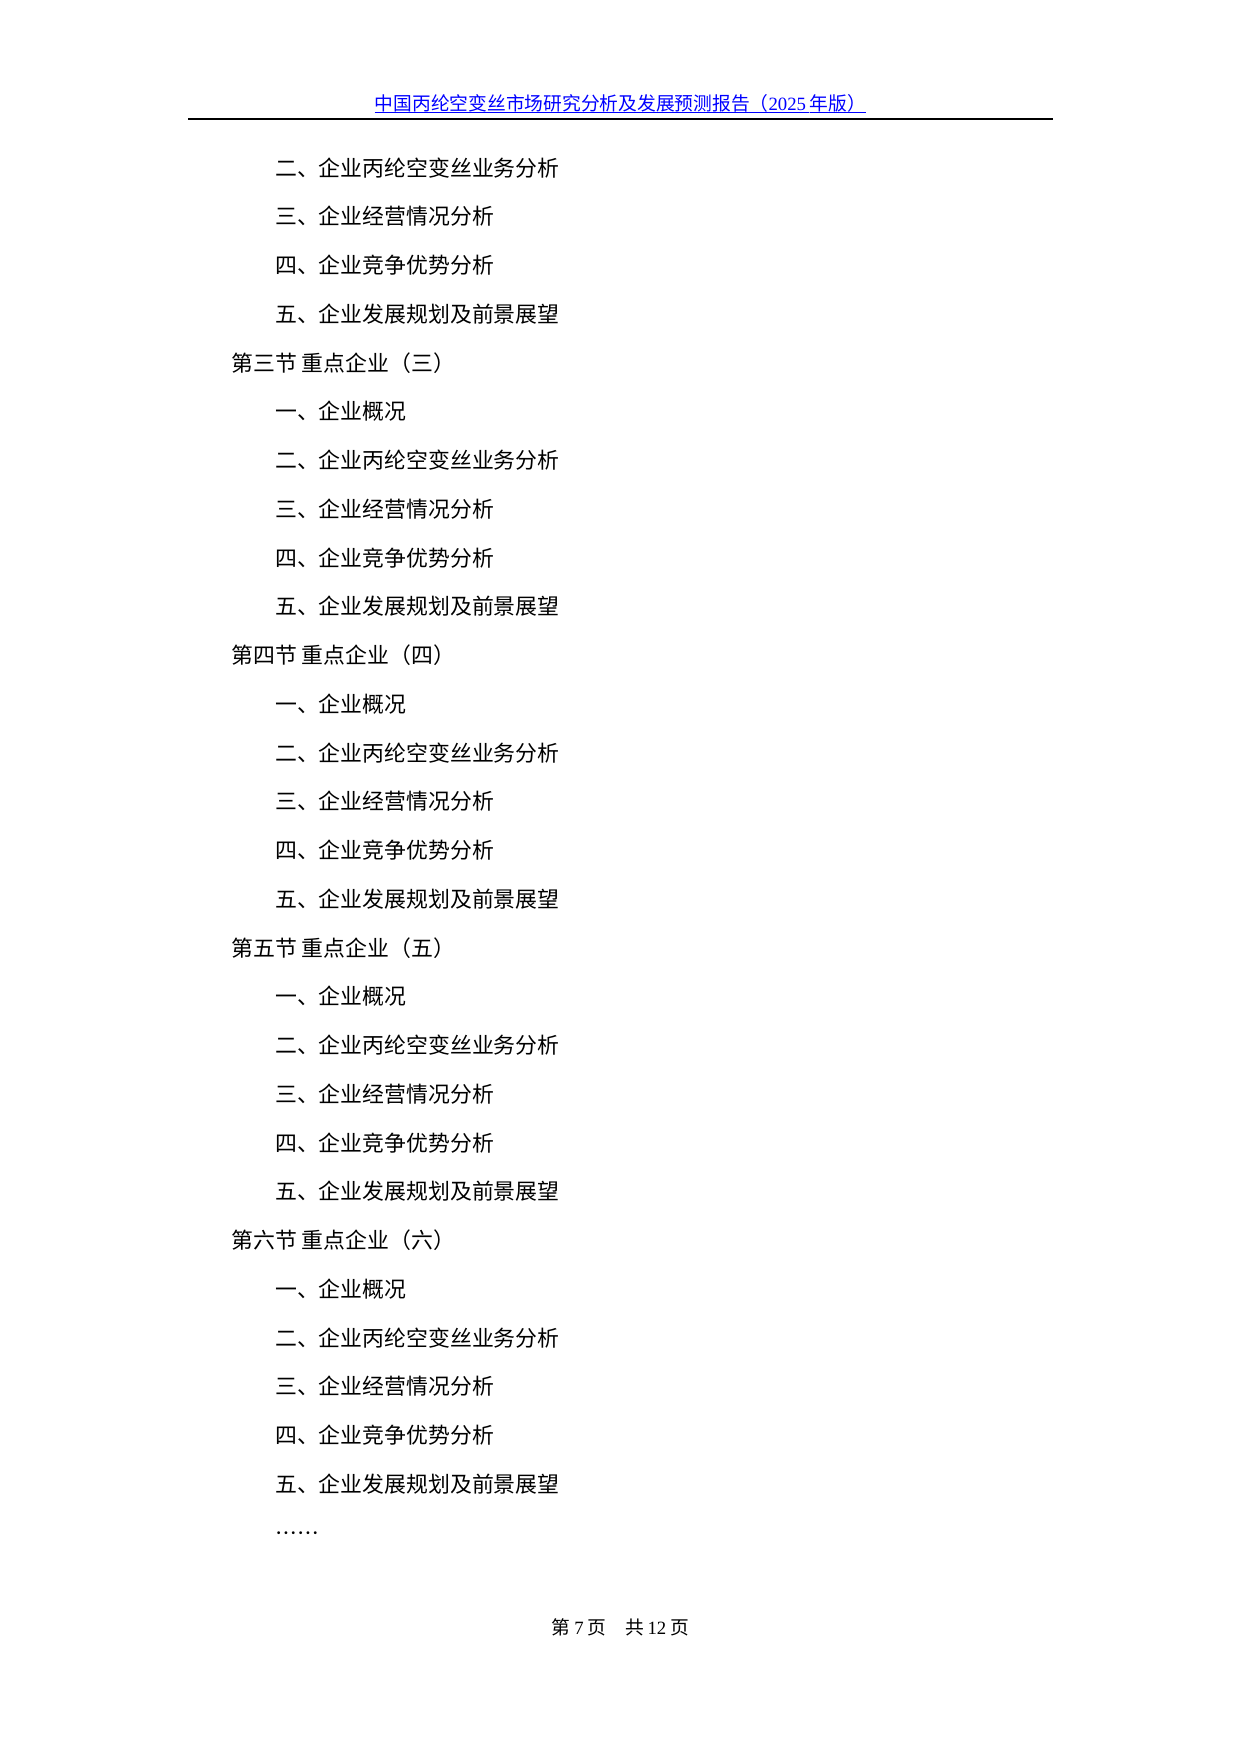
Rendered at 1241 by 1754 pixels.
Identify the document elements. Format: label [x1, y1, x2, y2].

text [187, 150, 1053, 1548]
